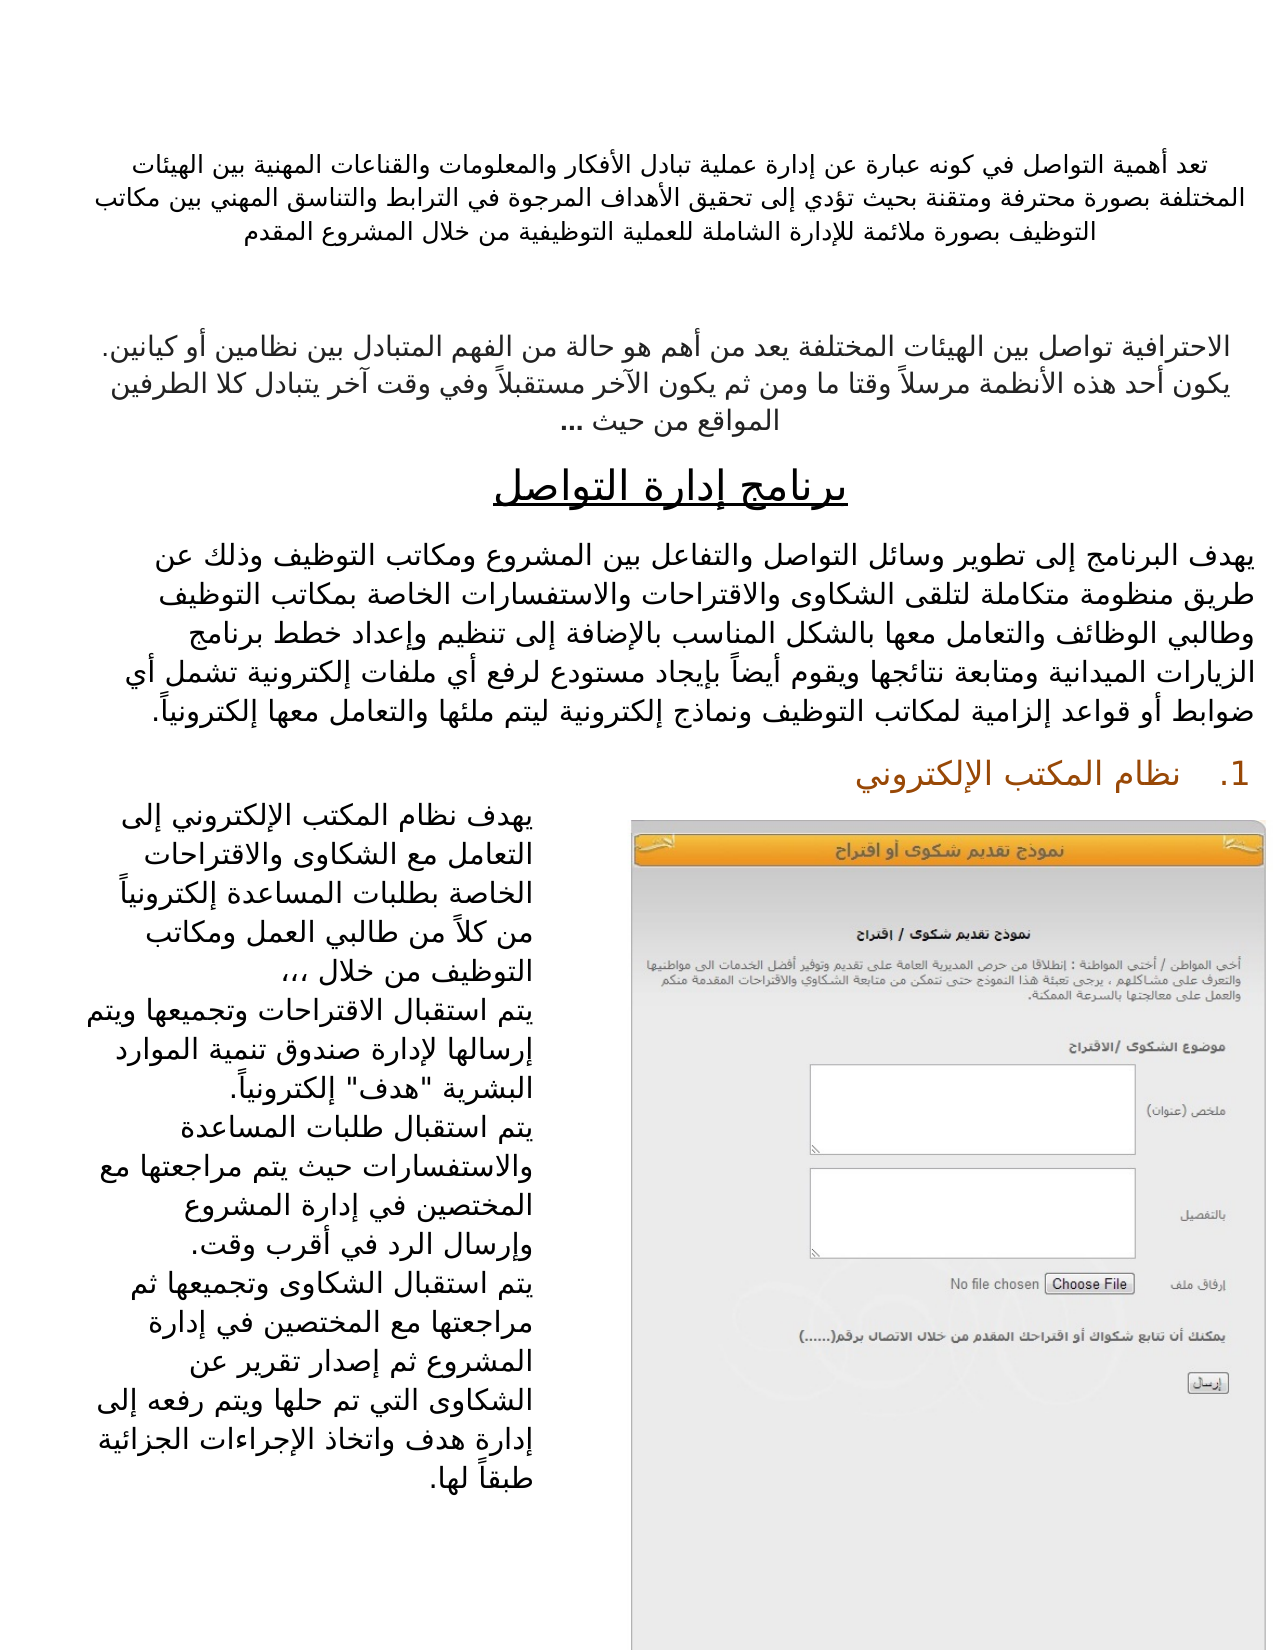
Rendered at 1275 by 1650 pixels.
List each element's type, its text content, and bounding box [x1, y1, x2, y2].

text تعد أهمية التواصل في كونه عبارة عن إدارة عملية تبادل الأفكار والمعلومات والقناعات المهنية بين الهيئات المختلفة بصورة محترفة ومتقنة بحيث تؤدي إلى تحقيق الأهداف المرجوة في الترابط والتناسق المهني بين مكاتب التوظيف بصورة ملائمة للإدارة الشاملة للعملية التوظيفية من خلال المشروع المقدم [84, 150, 1256, 246]
list يتم استقبال الاقتراحات وتجميعها ويتم إرسالها لإدارة صندوق تنمية الموارد البشرية "هدف" إلكترونياً. [84, 993, 626, 1105]
picture [626, 820, 1275, 1649]
list يتم استقبال طلبات المساعدة والاستفسارات حيث يتم مراجعتها مع المختصين في إدارة المشروع وإرسال الرد في أقرب وقت. [84, 1110, 626, 1261]
text الاحترافية تواصل بين الهيئات المختلفة يعد من أهم هو حالة من الفهم المتبادل بين نظامين أو كيانين. يكون أحد هذه الأنظمة مرسلاً وقتا ما ومن ثم يكون الآخر مستقبلاً وفي وقت آخر يتبادل كلا الطرفين المواقع من حيث ... [84, 329, 1256, 436]
text برنامج إدارة التواصل [84, 462, 1256, 510]
list يهدف نظام المكتب الإلكتروني إلى التعامل مع الشكاوى والاقتراحات الخاصة بطلبات المساعدة إلكترونياً من كلاً من طالبي العمل ومكاتب التوظيف من خلال ،،، [84, 799, 1181, 988]
text يهدف البرنامج إلى تطوير وسائل التواصل والتفاعل بين المشروع ومكاتب التوظيف وذلك عن طريق منظومة متكاملة لتلقى الشكاوى والاقتراحات والاستفسارات الخاصة بمكاتب التوظيف وطالبي الوظائف والتعامل معها بالشكل المناسب بالإضافة إلى تنظيم وإعداد خطط برنامج الزيارات الميدانية ومتابعة نتائجها ويقوم أيضاً بإيجاد مستودع لرفع أي ملفات إلكترونية تشمل أي ضوابط أو قواعد إلزامية لمكاتب التوظيف ونماذج إلكترونية ليتم ملئها والتعامل معها إلكترونياً. [84, 538, 1256, 728]
list نظام المكتب الإلكتروني [84, 754, 1219, 793]
list يتم استقبال الشكاوى وتجميعها ثم مراجعتها مع المختصين في إدارة المشروع ثم إصدار تقرير عن الشكاوى التي تم حلها ويتم رفعه إلى إدارة هدف واتخاذ الإجراءات الجزائية طبقاً لها. [84, 1266, 626, 1495]
